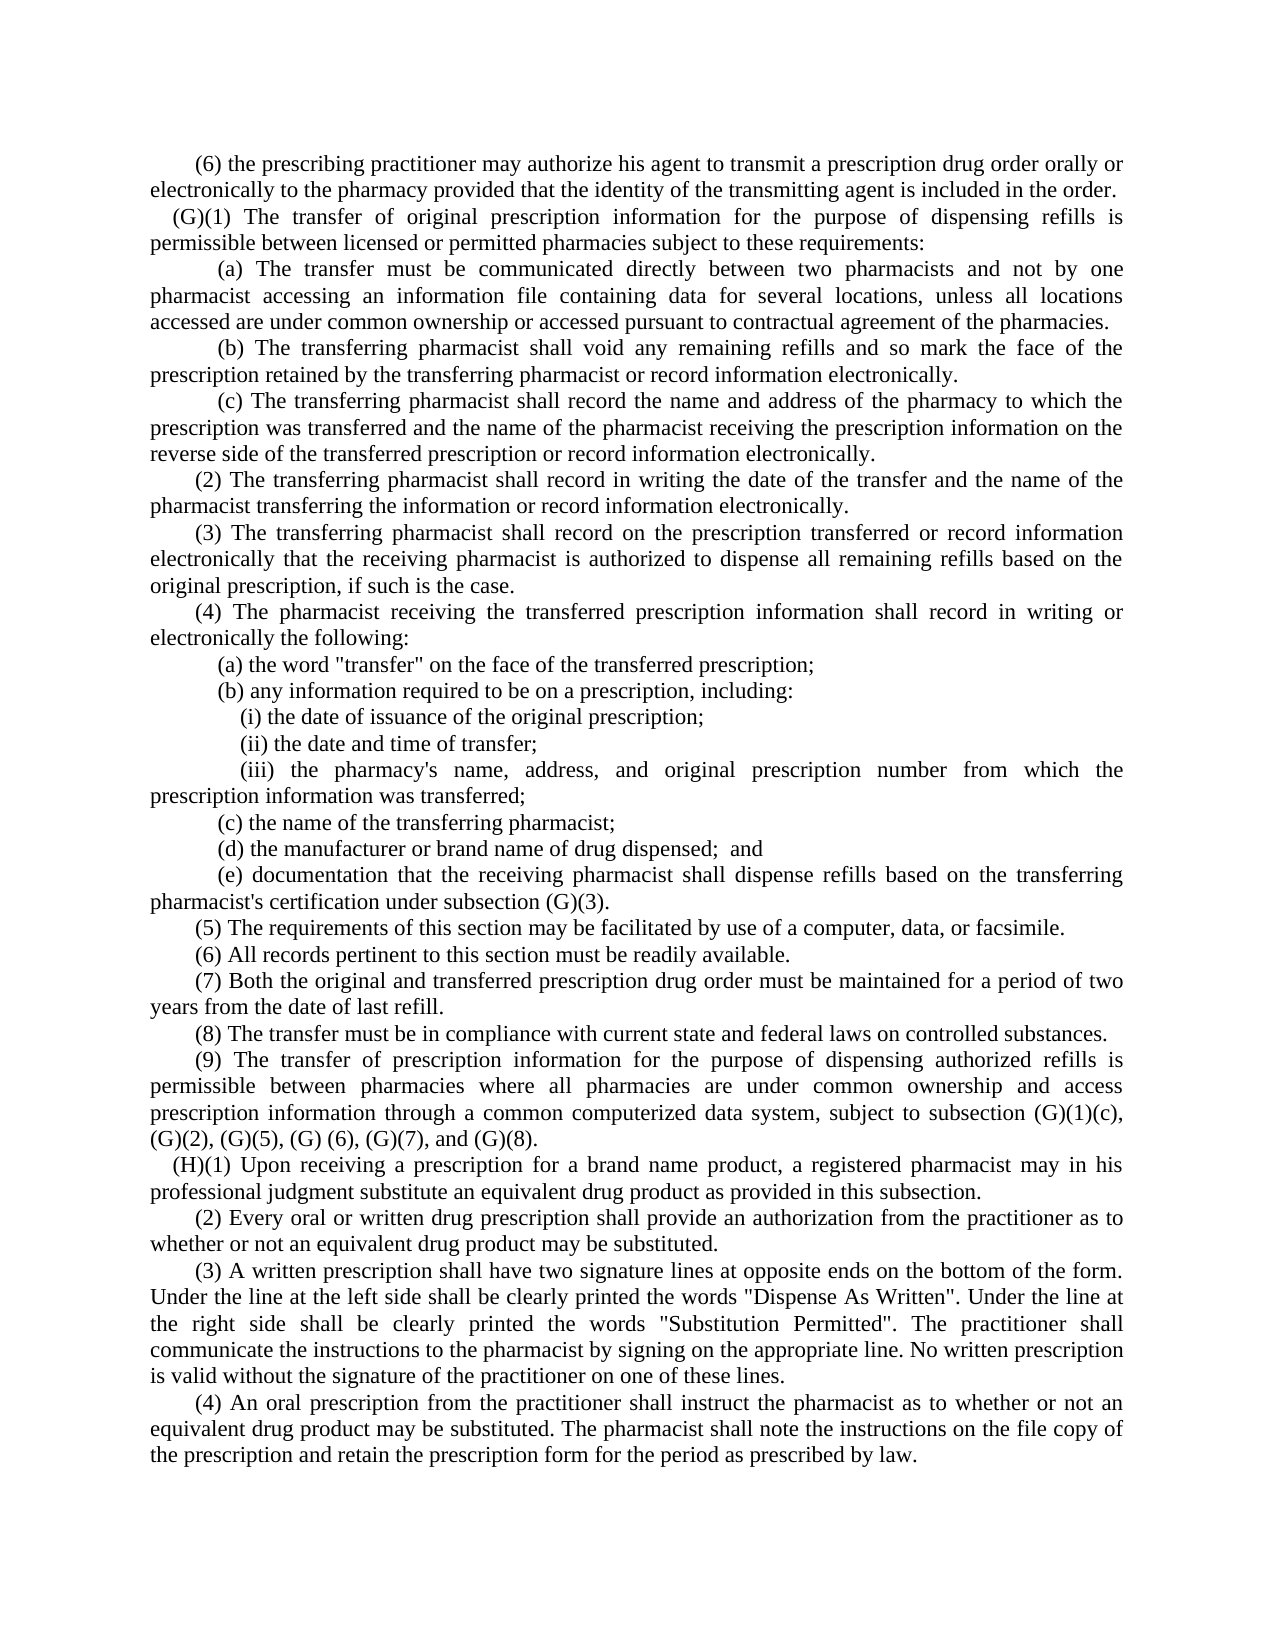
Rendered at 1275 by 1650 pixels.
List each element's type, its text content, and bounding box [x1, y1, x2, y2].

text (ii) the date and time of transfer; [150, 730, 1125, 756]
text (2) The transferring pharmacist shall record in writing the date of the transfer and the name of the pharmacist transferring the information or record information electronically. [150, 466, 1125, 519]
text (i) the date of issuance of the original prescription; [150, 703, 1125, 730]
text (b) The transferring pharmacist shall void any remaining refills and so mark the face of the prescription retained by the transferring pharmacist or record information electronically. [150, 334, 1125, 387]
text (G)(1) The transfer of original prescription information for the purpose of dispensing refills is permissible between licensed or permitted pharmacies subject to these requirements: [150, 203, 1125, 255]
text (H)(1) Upon receiving a prescription for a brand name product, a registered pharmacist may in his professional judgment substitute an equivalent drug product as provided in this subsection. [150, 1151, 1125, 1204]
text (c) the name of the transferring pharmacist; [150, 809, 1125, 835]
text (a) the word "transfer" on the face of the transferred prescription; [150, 651, 1125, 677]
text (d) the manufacturer or brand name of drug dispensed; and [150, 835, 1125, 862]
text (e) documentation that the receiving pharmacist shall dispense refills based on the transferring pharmacist's certification under subsection (G)(3). [150, 862, 1125, 914]
text (7) Both the original and transferred prescription drug order must be maintained for a period of two years from the date of last refill. [150, 967, 1125, 1020]
text (iii) the pharmacy's name, address, and original prescription number from which the prescription information was transferred; [150, 756, 1125, 809]
text (9) The transfer of prescription information for the purpose of dispensing authorized refills is permissible between pharmacies where all pharmacies are under common ownership and access prescription information through a common computerized data system, subject to subsection (G)(1)(c), (G)(2), (G)(5), (G) (6), (G)(7), and (G)(8). [150, 1046, 1125, 1151]
text (b) any information required to be on a prescription, including: [150, 677, 1125, 703]
text (8) The transfer must be in compliance with current state and federal laws on controlled substances. [150, 1020, 1125, 1046]
text (5) The requirements of this section may be facilitated by use of a computer, data, or facsimile. [150, 914, 1125, 941]
text (3) The transferring pharmacist shall record on the prescription transferred or record information electronically that the receiving pharmacist is authorized to dispense all remaining refills based on the original prescription, if such is the case. [150, 519, 1125, 598]
text (3) A written prescription shall have two signature lines at opposite ends on the bottom of the form. Under the line at the left side shall be clearly printed the words "Dispense As Written". Under the line at the right side shall be clearly printed the words "Substitution Permitted". The practitioner shall communicate the instructions to the pharmacist by signing on the appropriate line. No written prescription is valid without the signature of the practitioner on one of these lines. [150, 1257, 1125, 1389]
text (6) the prescribing practitioner may authorize his agent to transmit a prescription drug order orally or electronically to the pharmacy provided that the identity of the transmitting agent is included in the order. [150, 150, 1125, 203]
text (a) The transfer must be communicated directly between two pharmacists and not by one pharmacist accessing an information file containing data for several locations, unless all locations accessed are under common ownership or accessed pursuant to contractual agreement of the pharmacies. [150, 255, 1125, 334]
text (4) An oral prescription from the practitioner shall instruct the pharmacist as to whether or not an equivalent drug product may be substituted. The pharmacist shall note the instructions on the file copy of the prescription and retain the prescription form for the period as prescribed by law. [150, 1389, 1125, 1468]
text (c) The transferring pharmacist shall record the name and address of the pharmacy to which the prescription was transferred and the name of the pharmacist receiving the prescription information on the reverse side of the transferred prescription or record information electronically. [150, 387, 1125, 466]
text (2) Every oral or written drug prescription shall provide an authorization from the practitioner as to whether or not an equivalent drug product may be substituted. [150, 1204, 1125, 1257]
text (6) All records pertinent to this section must be readily available. [150, 941, 1125, 967]
text (4) The pharmacist receiving the transferred prescription information shall record in writing or electronically the following: [150, 598, 1125, 651]
